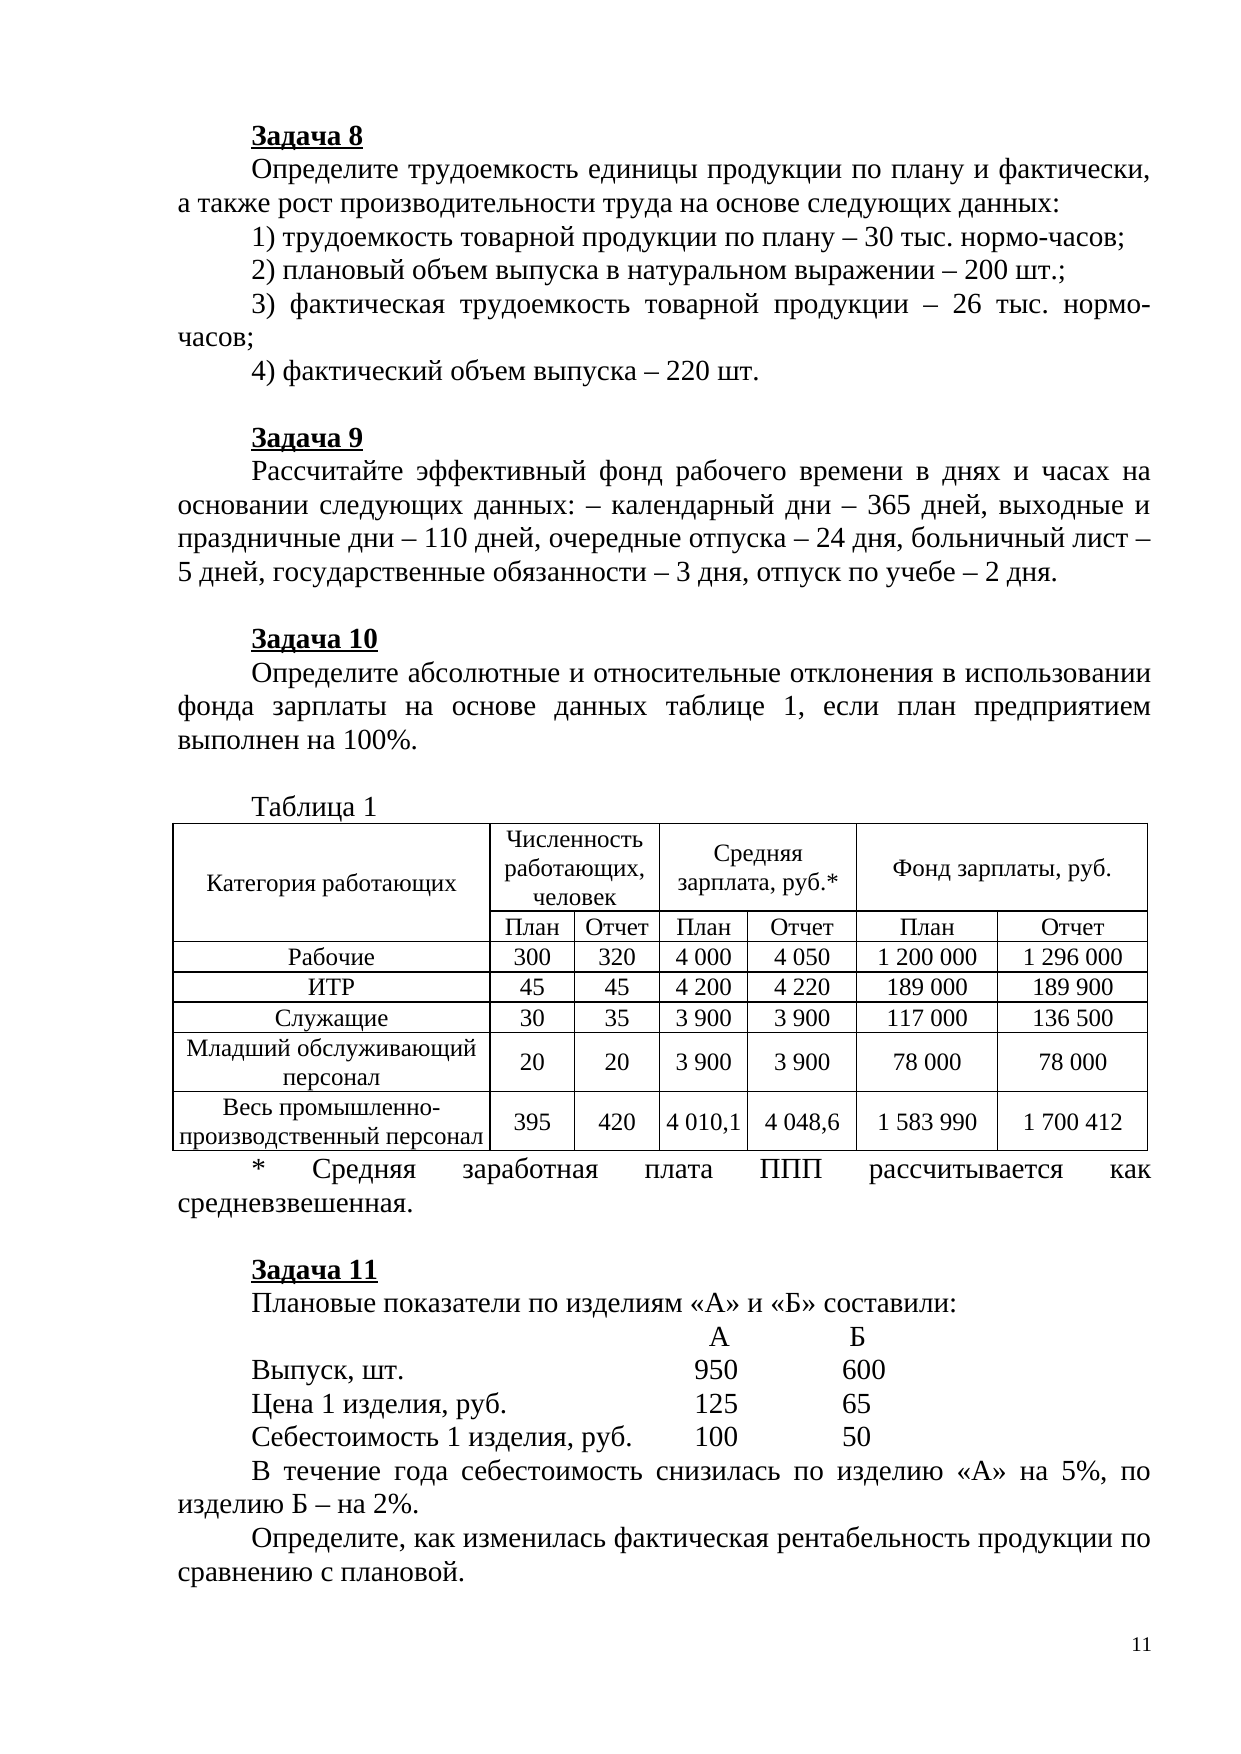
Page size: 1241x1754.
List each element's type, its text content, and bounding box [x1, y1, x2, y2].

table_header Категория работающих [174, 824, 489, 941]
table_cell 189 900 [998, 973, 1147, 1001]
table_cell Рабочие [174, 942, 489, 971]
table_cell 189 000 [857, 973, 997, 1001]
table_cell Отчет [998, 912, 1147, 941]
subtitle Задача 8 [177, 118, 1152, 152]
table_cell ИТР [174, 973, 489, 1001]
text Определите абсолютные и относительные отклонения в использовании фонда зарплаты на основе данных таблице 1, если план предприятием выполнен на 100%. [177, 655, 1152, 755]
table_cell 300 [491, 942, 574, 971]
table_header Фонд зарплаты, руб. [857, 824, 1147, 910]
table_cell 4 220 [748, 973, 856, 1001]
table_cell Отчет [748, 912, 856, 941]
table_cell Весь промышленно-производственный персонал [174, 1092, 489, 1150]
text Плановые показатели по изделиям «А» и «Б» составили: [177, 1285, 1152, 1319]
table_cell 20 [491, 1033, 574, 1091]
text Таблица 1 [177, 789, 1152, 822]
table_cell План [857, 912, 997, 941]
table_cell Отчет [575, 912, 659, 941]
table_cell 4 050 [748, 942, 856, 971]
table_cell 395 [491, 1092, 574, 1150]
text 1) трудоемкость товарной продукции по плану – 30 тыс. нормо-часов; [177, 219, 1152, 252]
table_header Численность работающих, человек [491, 824, 659, 910]
text Цена 1 изделия, руб. 125 65 [177, 1386, 1152, 1419]
table_cell 45 [491, 973, 574, 1001]
table_cell 1 200 000 [857, 942, 997, 971]
table_cell 30 [491, 1003, 574, 1032]
table_cell 3 900 [748, 1003, 856, 1032]
text Себестоимость 1 изделия, руб. 100 50 [177, 1419, 1152, 1453]
table_cell 420 [575, 1092, 659, 1150]
text Выпуск, шт. 950 600 [177, 1352, 1152, 1386]
table_cell Служащие [174, 1003, 489, 1032]
table_cell 35 [575, 1003, 659, 1032]
text В течение года себестоимость снизилась по изделию «А» на 5%, по изделию Б – на 2%. [177, 1453, 1152, 1520]
table_cell 3 900 [660, 1003, 747, 1032]
table_cell 117 000 [857, 1003, 997, 1032]
text 4) фактический объем выпуска – 220 шт. [177, 353, 1152, 386]
table_cell Младший обслуживающий персонал [174, 1033, 489, 1091]
table_cell 136 500 [998, 1003, 1147, 1032]
text А Б [620, 1319, 1152, 1352]
text 3) фактическая трудоемкость товарной продукции – 26 тыс. нормо-часов; [177, 286, 1152, 353]
table_cell 4 200 [660, 973, 747, 1001]
text 2) плановый объем выпуска в натуральном выражении – 200 шт.; [177, 252, 1152, 286]
table_cell 3 900 [748, 1033, 856, 1091]
subtitle Задача 11 [177, 1252, 1152, 1285]
table_cell 1 296 000 [998, 942, 1147, 971]
table_cell 1 700 412 [998, 1092, 1147, 1150]
table_cell 3 900 [660, 1033, 747, 1091]
table_cell 78 000 [857, 1033, 997, 1091]
table_cell 320 [575, 942, 659, 971]
table_cell 20 [575, 1033, 659, 1091]
subtitle Задача 10 [177, 621, 1152, 655]
table_cell 4 010,1 [660, 1092, 747, 1150]
text * Средняя заработная плата ППП рассчитывается как средневзвешенная. [177, 1151, 1152, 1218]
table_header Средняя зарплата, руб.* [660, 824, 856, 910]
subtitle Задача 9 [177, 420, 1152, 453]
text Определите, как изменилась фактическая рентабельность продукции по сравнению с плановой. [177, 1520, 1152, 1587]
text Определите трудоемкость единицы продукции по плану и фактически, а также рост производительности труда на основе следующих данных: [177, 152, 1152, 219]
table_cell 45 [575, 973, 659, 1001]
table_cell 78 000 [998, 1033, 1147, 1091]
text Рассчитайте эффективный фонд рабочего времени в днях и часах на основании следующих данных: – календарный дни – 365 дней, выходные и праздничные дни – 110 дней, очередные отпуска – 24 дня, больничный лист – 5 дней, государственные обязанности – 3 дня, отпуск по учебе – 2 дня. [177, 453, 1152, 588]
table_cell 4 000 [660, 942, 747, 971]
table_cell План [660, 912, 747, 941]
table_cell 1 583 990 [857, 1092, 997, 1150]
table_cell План [491, 912, 574, 941]
table_cell 4 048,6 [748, 1092, 856, 1150]
